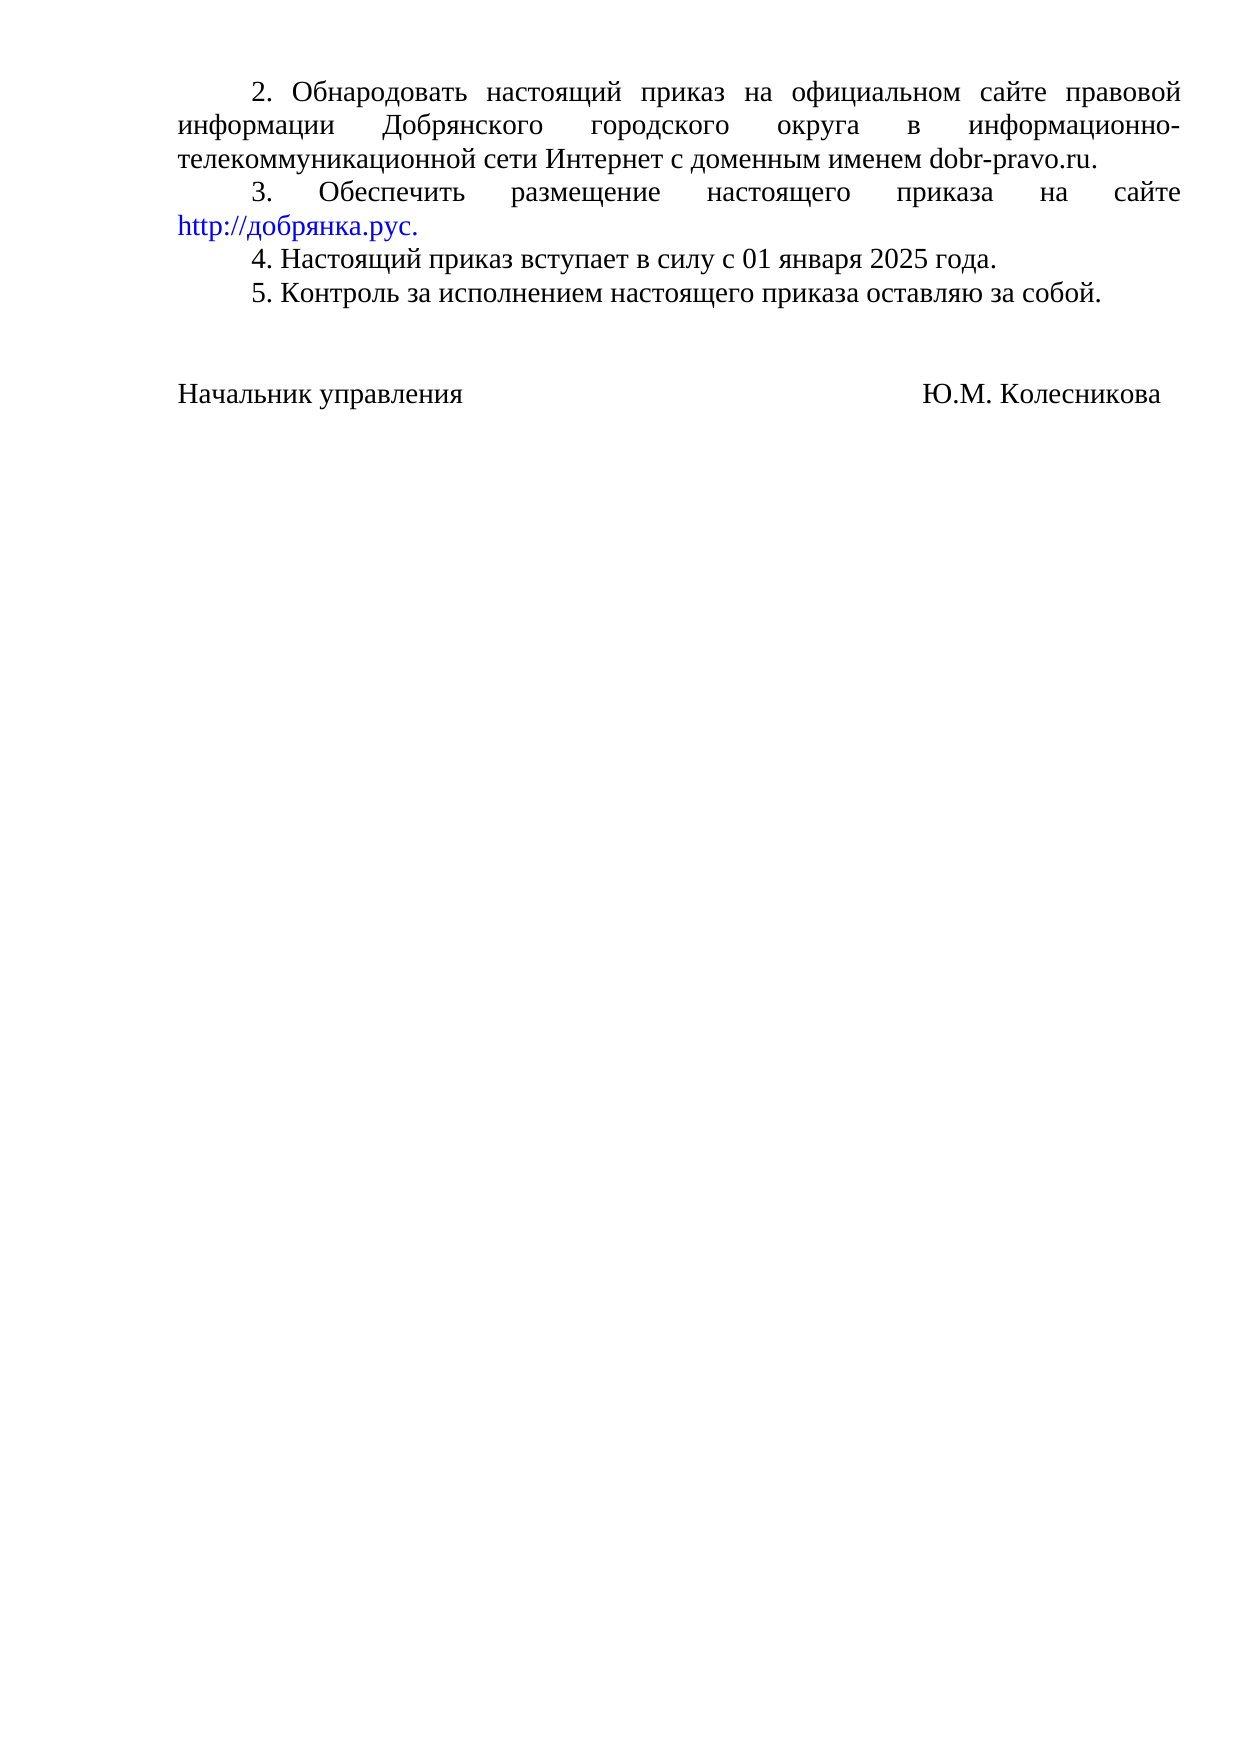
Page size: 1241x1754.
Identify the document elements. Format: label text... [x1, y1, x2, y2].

text 5. Контроль за исполнением настоящего приказа оставляю за собой. [177, 275, 1181, 309]
text 2. Обнародовать настоящий приказ на официальном сайте правовой информации Добрянского городского округа в информационно-телекоммуникационной сети Интернет с доменным именем dobr-pravo.ru. [177, 74, 1181, 174]
text 4. Настоящий приказ вступает в силу с 01 января 2025 года. [177, 242, 1181, 275]
text 3. Обеспечить размещение настоящего приказа на сайте http://добрянка.рус. [177, 174, 1181, 242]
text Начальник управления Ю.М. Колесникова [177, 376, 1181, 409]
